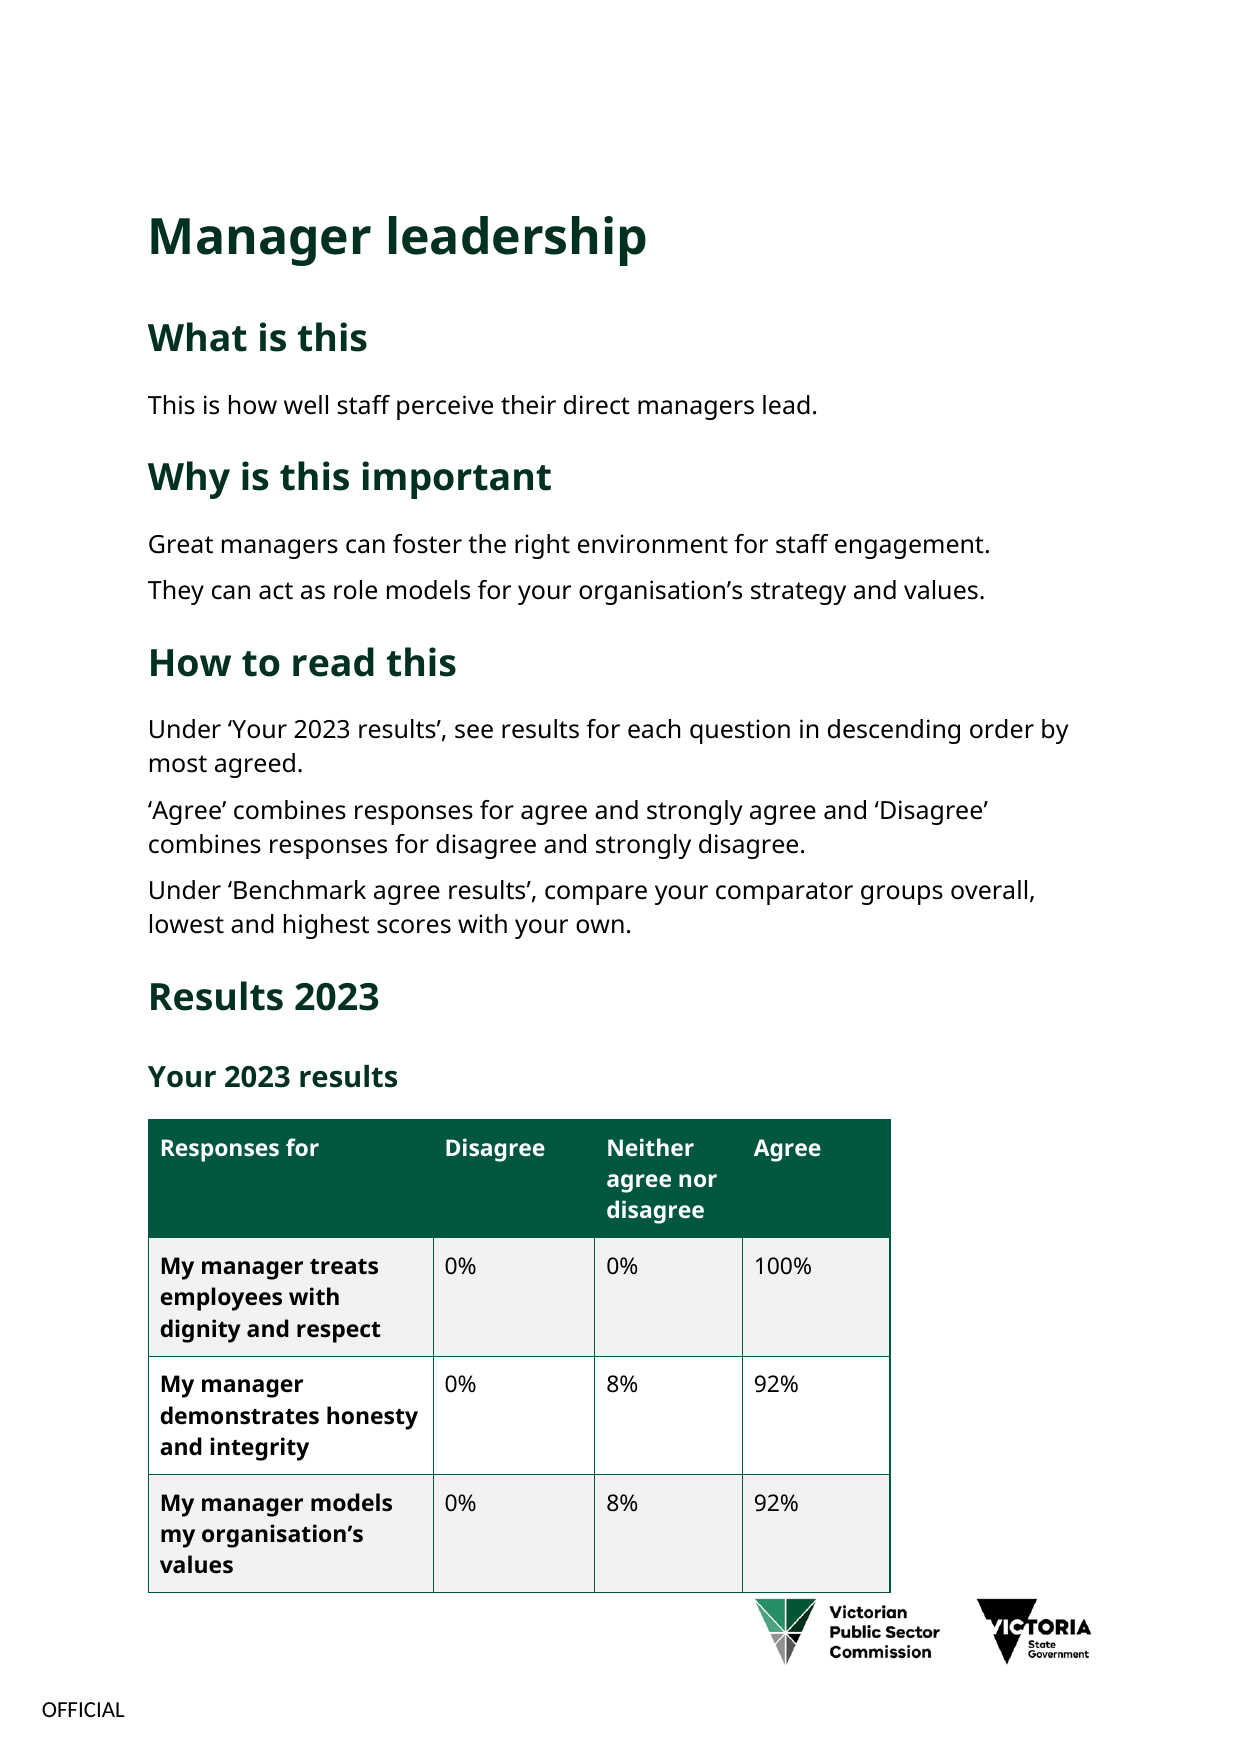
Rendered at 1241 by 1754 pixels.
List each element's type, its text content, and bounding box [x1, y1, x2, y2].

subtitle What is this [148, 311, 1092, 362]
subtitle Why is this important [148, 451, 1092, 502]
text Under ‘Benchmark agree results’, compare your comparator groups overall, lowest and highest scores with your own. [148, 873, 1092, 941]
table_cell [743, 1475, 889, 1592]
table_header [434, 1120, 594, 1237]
picture [754, 1598, 1093, 1666]
text They can act as role models for your organisation’s strategy and values. [148, 573, 1092, 607]
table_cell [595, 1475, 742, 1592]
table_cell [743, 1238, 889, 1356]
text ‘Agree’ combines responses for agree and strongly agree and ‘Disagree’ combines responses for disagree and strongly disagree. [148, 792, 1092, 861]
text This is how well staff perceive their direct managers lead. [148, 387, 1092, 421]
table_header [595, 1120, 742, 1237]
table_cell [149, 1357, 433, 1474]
subtitle Manager leadership [148, 201, 1092, 269]
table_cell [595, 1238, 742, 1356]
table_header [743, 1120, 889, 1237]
text Great managers can foster the right environment for staff engagement. [148, 526, 1092, 560]
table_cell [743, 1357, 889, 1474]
text Under ‘Your 2023 results’, see results for each question in descending order by most agreed. [148, 712, 1092, 780]
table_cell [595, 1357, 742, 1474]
subtitle Your 2023 results [148, 1056, 1092, 1096]
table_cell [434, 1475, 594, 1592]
subtitle How to read this [148, 636, 1092, 687]
subtitle Results 2023 [148, 970, 1092, 1021]
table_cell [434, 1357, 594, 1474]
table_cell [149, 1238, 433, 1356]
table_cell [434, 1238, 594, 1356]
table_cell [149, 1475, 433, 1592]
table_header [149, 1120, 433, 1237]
